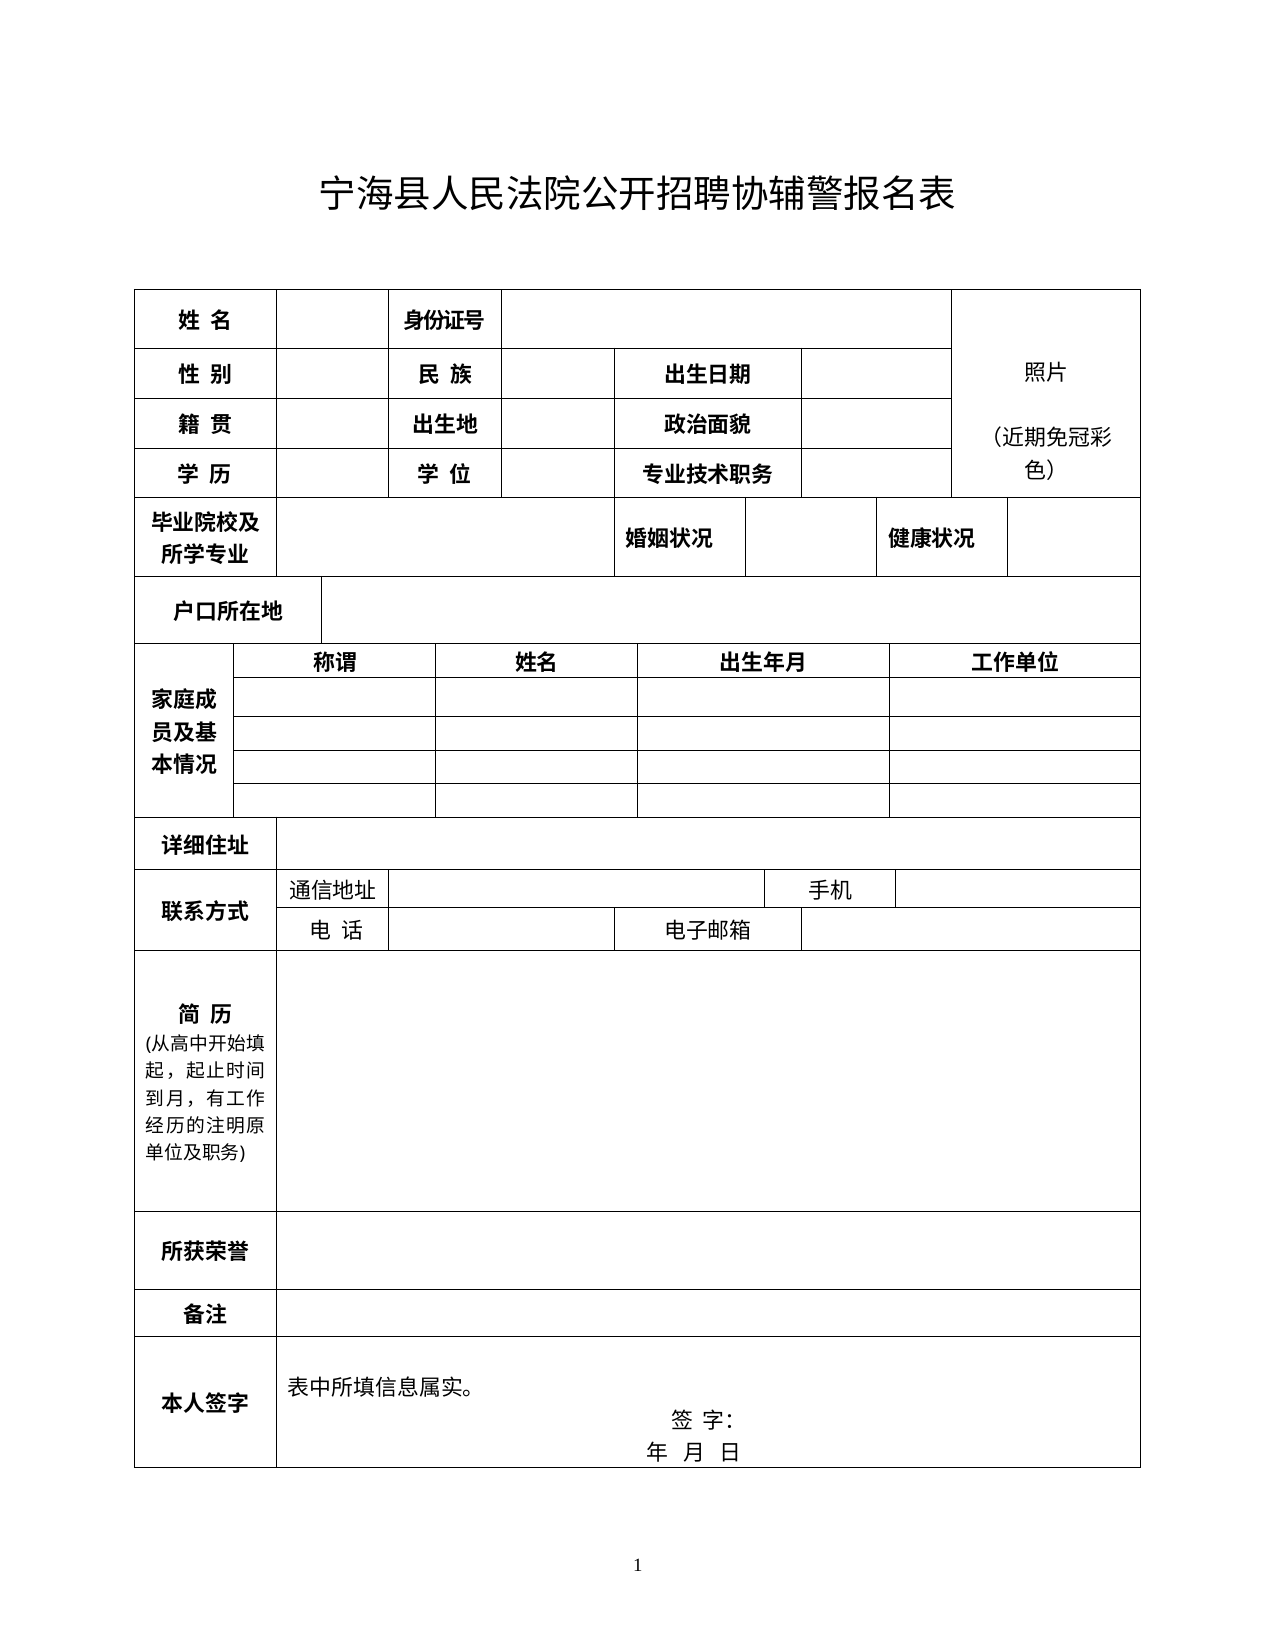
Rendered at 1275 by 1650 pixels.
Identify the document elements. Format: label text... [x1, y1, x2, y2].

table_cell [1008, 498, 1140, 576]
table_cell [638, 751, 889, 783]
table_cell [234, 751, 435, 783]
table_cell 本人签字 [135, 1337, 276, 1467]
table_cell 政治面貌 [615, 399, 801, 448]
table_cell [638, 678, 889, 716]
table_cell [277, 449, 388, 497]
table_cell [322, 577, 1140, 643]
table_cell [389, 870, 764, 907]
table_cell [890, 678, 1140, 716]
table_cell 专业技术职务 [615, 449, 801, 497]
table_cell 姓名 [436, 644, 637, 677]
table_cell [277, 818, 1140, 869]
table_cell [436, 717, 637, 749]
table_cell [277, 399, 388, 448]
table_cell [802, 399, 951, 448]
table_cell 所获荣誉 [135, 1212, 276, 1288]
table_cell 简 历 (从高中开始填起，起止时间到月，有工作经历的注明原单位及职务) [135, 951, 276, 1211]
table_cell [890, 751, 1140, 783]
table_cell 工作单位 [890, 644, 1140, 677]
table_cell [802, 908, 1140, 949]
table_cell 学 位 [389, 449, 501, 497]
table_cell [896, 870, 1140, 907]
table_cell 毕业院校及所学专业 [135, 498, 276, 576]
table_cell 学 历 [135, 449, 276, 497]
table_cell 出生年月 [638, 644, 889, 677]
table_header [277, 290, 388, 347]
table_cell 户口所在地 [135, 577, 321, 643]
table_cell 出生日期 [615, 349, 801, 398]
table_header 身份证号 [389, 290, 501, 347]
table_cell [277, 349, 388, 398]
table_cell 通信地址 [277, 870, 388, 907]
table_cell 手机 [765, 870, 895, 907]
table_cell [277, 1290, 1140, 1336]
table_cell [802, 449, 951, 497]
table_cell [638, 784, 889, 817]
table_cell 表中所填信息属实。 签 字： 年 月 日 [277, 1337, 1140, 1467]
table_cell 备注 [135, 1290, 276, 1336]
table_cell 籍 贯 [135, 399, 276, 448]
table_cell 民 族 [389, 349, 501, 398]
table_cell [234, 784, 435, 817]
table_cell 出生地 [389, 399, 501, 448]
table_cell [502, 349, 614, 398]
table_cell [890, 784, 1140, 817]
table_cell [277, 498, 614, 576]
text 宁海县人民法院公开招聘协辅警报名表 [187, 159, 1087, 224]
table_cell 电子邮箱 [615, 908, 801, 949]
table_header 姓 名 [135, 290, 276, 347]
table_header [502, 290, 951, 347]
table_cell 婚姻状况 [615, 498, 745, 576]
table_cell 称谓 [234, 644, 435, 677]
table_cell [502, 399, 614, 448]
table_cell 联系方式 [135, 870, 276, 949]
table_cell [234, 678, 435, 716]
table_cell [389, 908, 614, 949]
table_cell [746, 498, 876, 576]
table_cell 详细住址 [135, 818, 276, 869]
table_cell 性 别 [135, 349, 276, 398]
table_cell [436, 678, 637, 716]
table_cell [277, 1212, 1140, 1288]
table_cell 健康状况 [877, 498, 1007, 576]
table_header 照片 （近期免冠彩色） [952, 290, 1140, 497]
table_cell [234, 717, 435, 749]
table_cell [890, 717, 1140, 749]
table_cell [436, 784, 637, 817]
table_cell [502, 449, 614, 497]
table_cell [277, 951, 1140, 1211]
table_cell [436, 751, 637, 783]
table_cell 电 话 [277, 908, 388, 949]
table_cell [638, 717, 889, 749]
table_cell [802, 349, 951, 398]
table_cell 家庭成员及基本情况 [135, 644, 233, 817]
